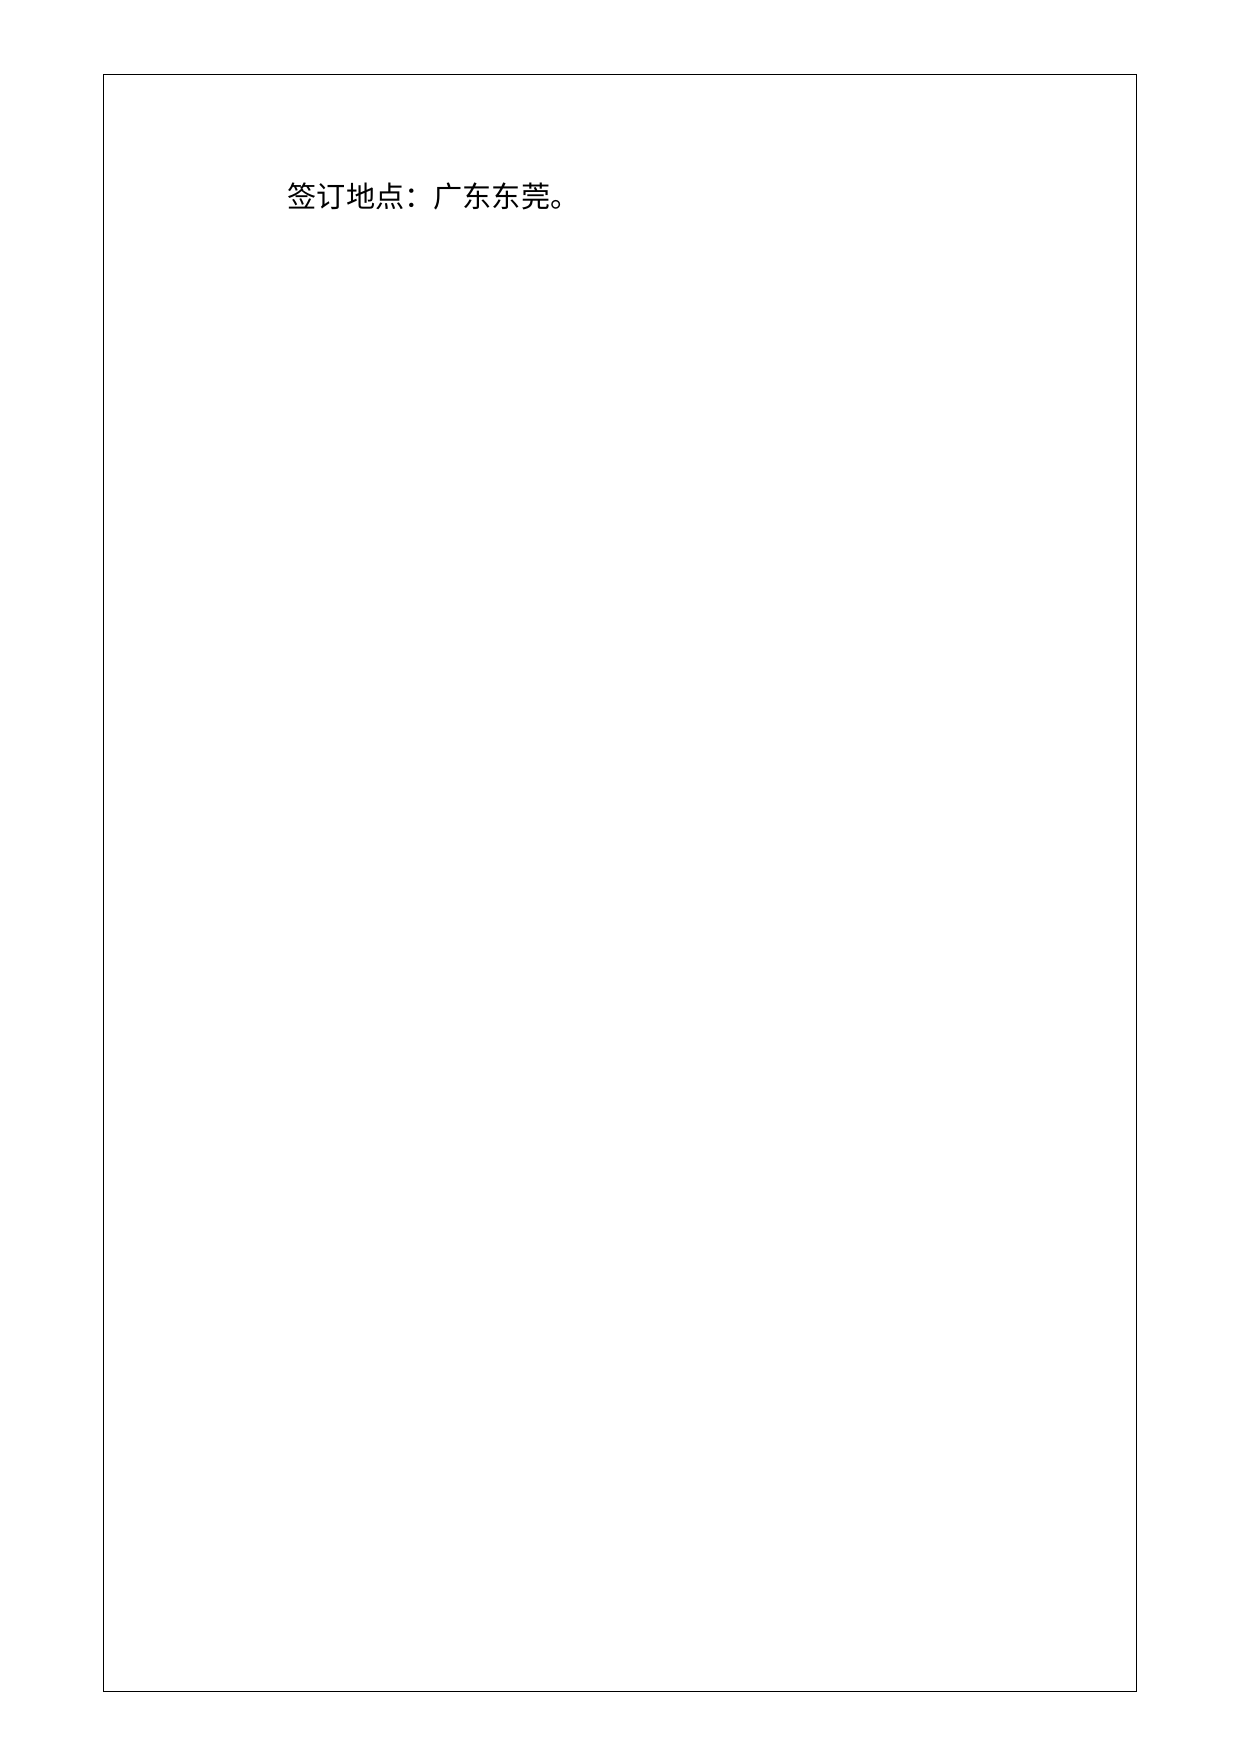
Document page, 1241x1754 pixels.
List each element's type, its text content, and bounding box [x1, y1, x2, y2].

text 签订地点：广东东莞。 [112, 162, 1128, 227]
